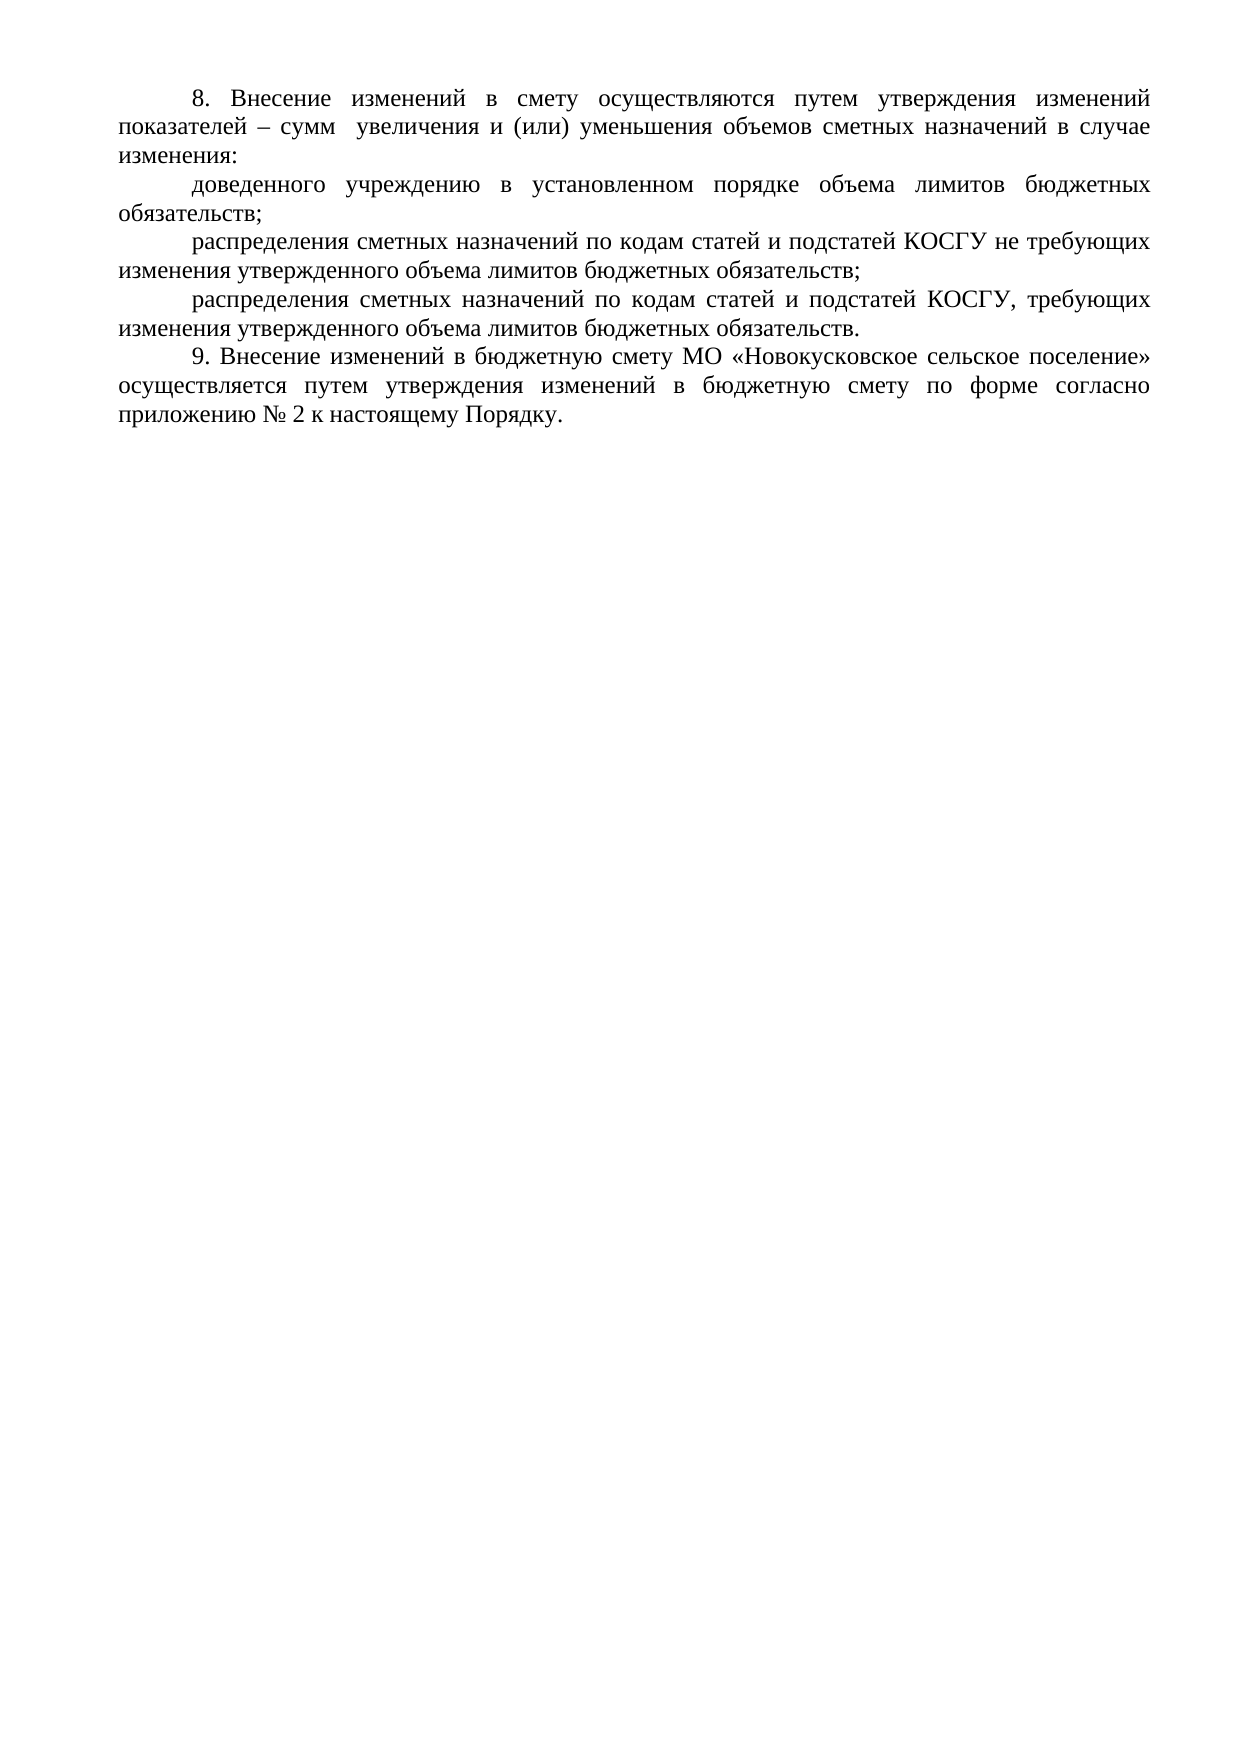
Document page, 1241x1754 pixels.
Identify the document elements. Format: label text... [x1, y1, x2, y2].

text 9. Внесение изменений в бюджетную смету МО «Новокусковское сельское поселение» осуществляется путем утверждения изменений в бюджетную смету по форме согласно приложению № 2 к настоящему Порядку. [118, 341, 1152, 428]
text доведенного учреждению в установленном порядке объема лимитов бюджетных обязательств; [118, 169, 1152, 226]
text распределения сметных назначений по кодам статей и подстатей КОСГУ, требующих изменения утвержденного объема лимитов бюджетных обязательств. [118, 284, 1152, 341]
text распределения сметных назначений по кодам статей и подстатей КОСГУ не требующих изменения утвержденного объема лимитов бюджетных обязательств; [118, 226, 1152, 284]
text 8. Внесение изменений в смету осуществляются путем утверждения изменений показателей – сумм увеличения и (или) уменьшения объемов сметных назначений в случае изменения: [118, 83, 1152, 169]
